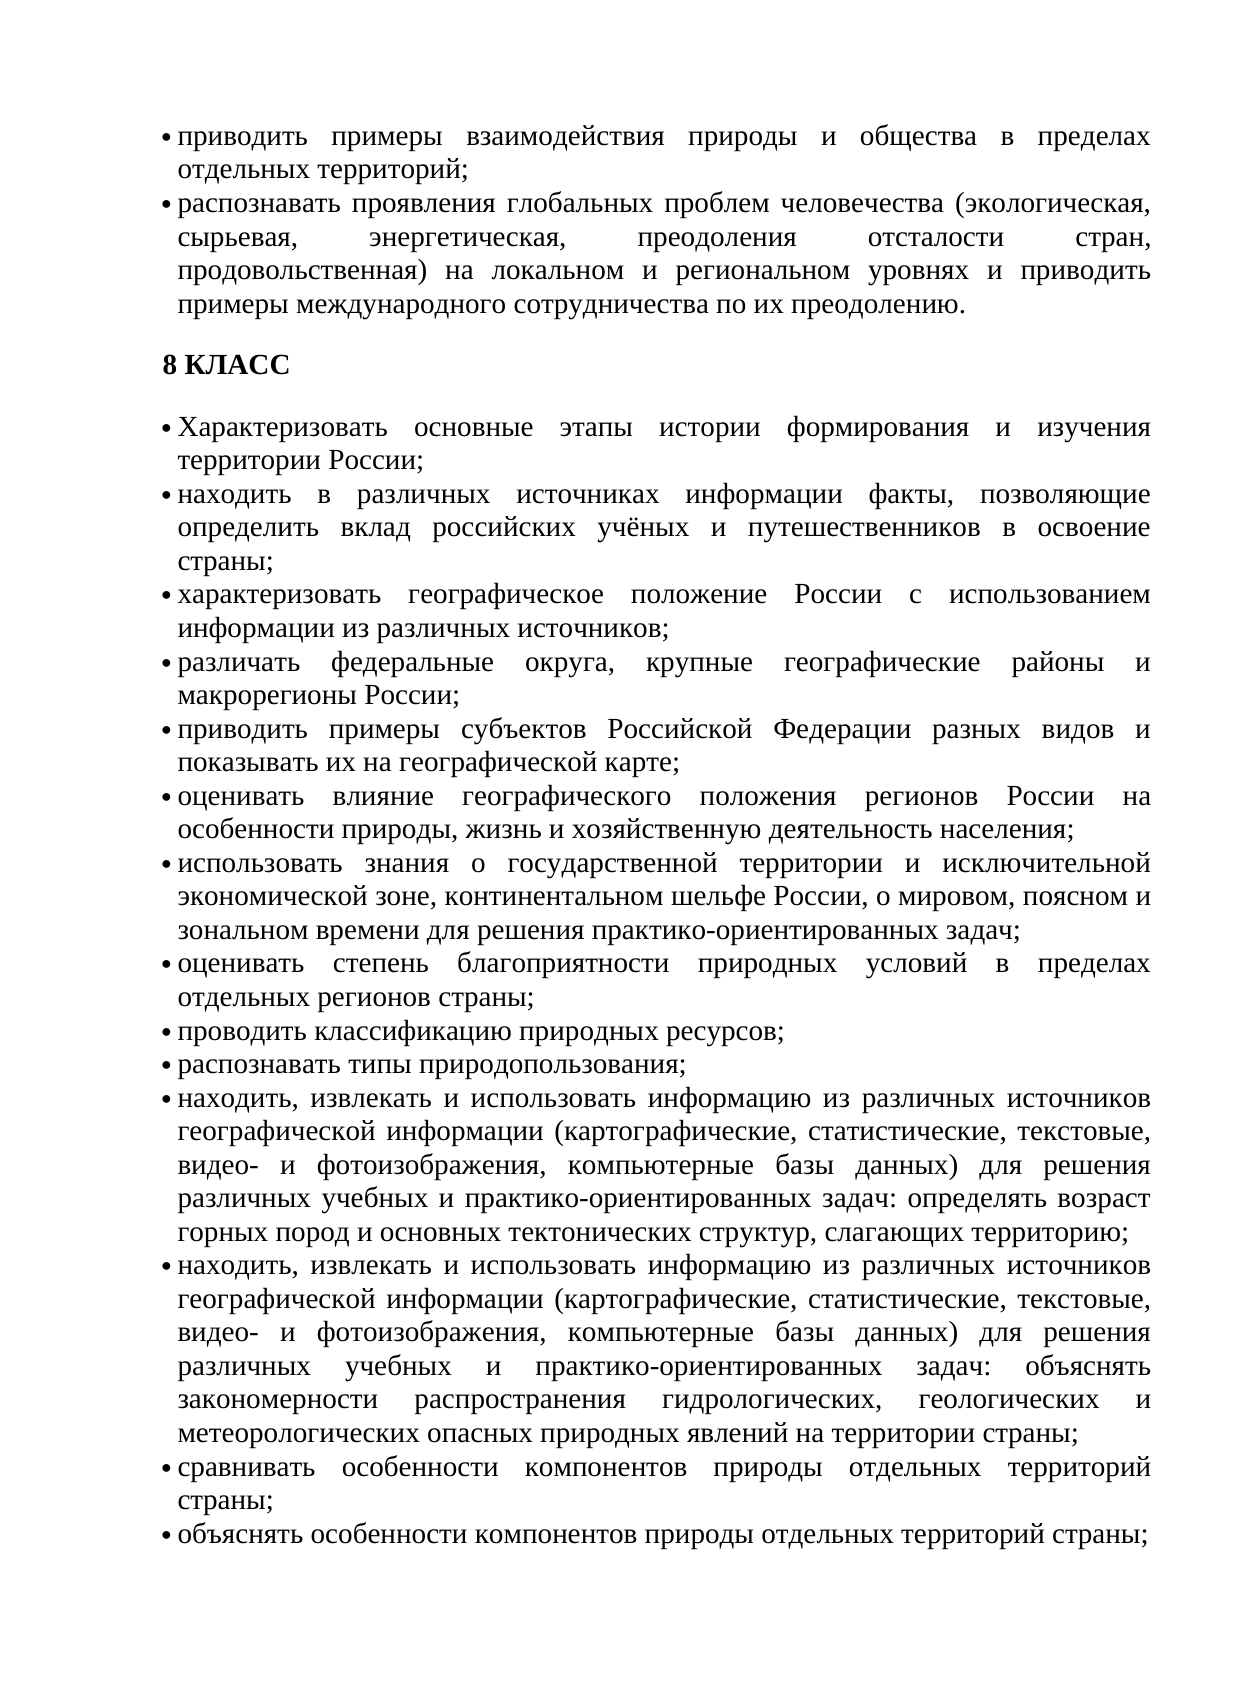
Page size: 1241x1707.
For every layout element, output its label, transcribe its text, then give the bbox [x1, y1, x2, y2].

list сравнивать особенности компонентов природы отдельных территорий страны; [162, 1449, 1152, 1516]
list проводить классификацию природных ресурсов; [162, 1013, 1152, 1046]
list распознавать типы природопользования; [162, 1046, 1152, 1080]
list оценивать влияние географического положения регионов России на особенности природы, жизнь и хозяйственную деятельность населения; [162, 778, 1152, 845]
list распознавать проявления глобальных проблем человечества (экологическая, сырьевая, энергетическая, преодоления отсталости стран, продовольственная) на локальном и региональном уровнях и приводить примеры международного сотрудничества по их преодолению. [162, 185, 1152, 319]
list различать федеральные округа, крупные географические районы и макрорегионы России; [162, 644, 1152, 711]
list находить, извлекать и использовать информацию из различных источников географической информации (картографические, статистические, текстовые, видео- и фотоизображения, компьютерные базы данных) для решения различных учебных и практико-ориентированных задач: объяснять закономерности распространения гидрологических, геологических и метеорологических опасных природных явлений на территории страны; [162, 1247, 1152, 1449]
list Характеризовать основные этапы истории формирования и изучения территории России; [162, 409, 1152, 476]
list приводить примеры субъектов Российской Федерации разных видов и показывать их на географической карте; [162, 711, 1152, 778]
list находить в различных источниках информации факты, позволяющие определить вклад российских учёных и путешественников в освоение страны; [162, 476, 1152, 577]
list использовать знания о государственной территории и исключительной экономической зоне, континентальном шельфе России, о мировом, поясном и зональном времени для решения практико-ориентированных задач; [162, 845, 1152, 946]
list находить, извлекать и использовать информацию из различных источников географической информации (картографические, статистические, текстовые, видео- и фотоизображения, компьютерные базы данных) для решения различных учебных и практико-ориентированных задач: определять возраст горных пород и основных тектонических структур, слагающих территорию; [162, 1080, 1152, 1247]
list объяснять особенности компонентов природы отдельных территорий страны; [162, 1516, 1152, 1549]
list оценивать степень благоприятности природных условий в пределах отдельных регионов страны; [162, 946, 1152, 1013]
list характеризовать географическое положение России с использованием информации из различных источников; [162, 577, 1152, 644]
list приводить примеры взаимодействия природы и общества в пределах отдельных территорий; [162, 118, 1152, 185]
text 8 КЛАСС [162, 347, 1152, 381]
